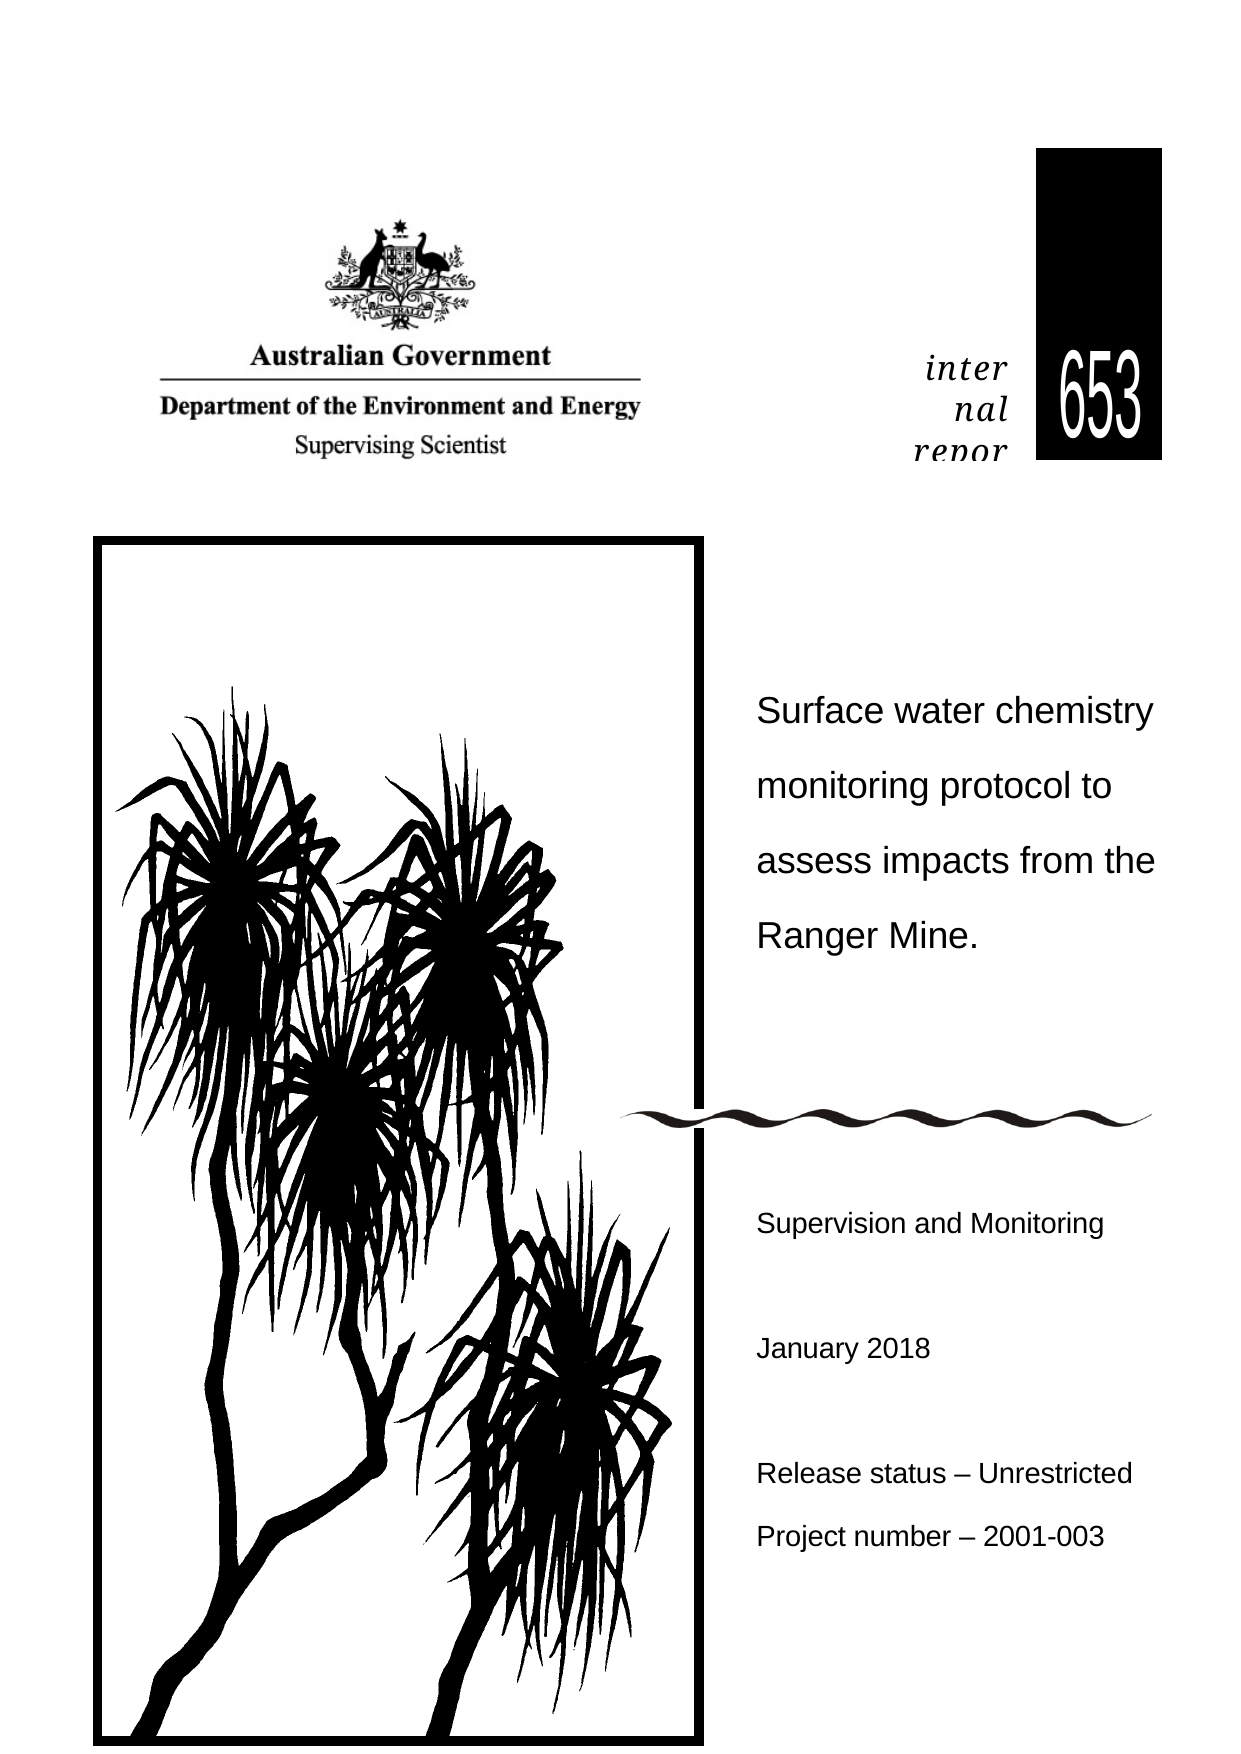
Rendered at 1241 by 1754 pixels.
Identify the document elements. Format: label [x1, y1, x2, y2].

picture [112, 183, 688, 496]
picture [100, 1746, 680, 1754]
picture [102, 677, 1152, 1736]
